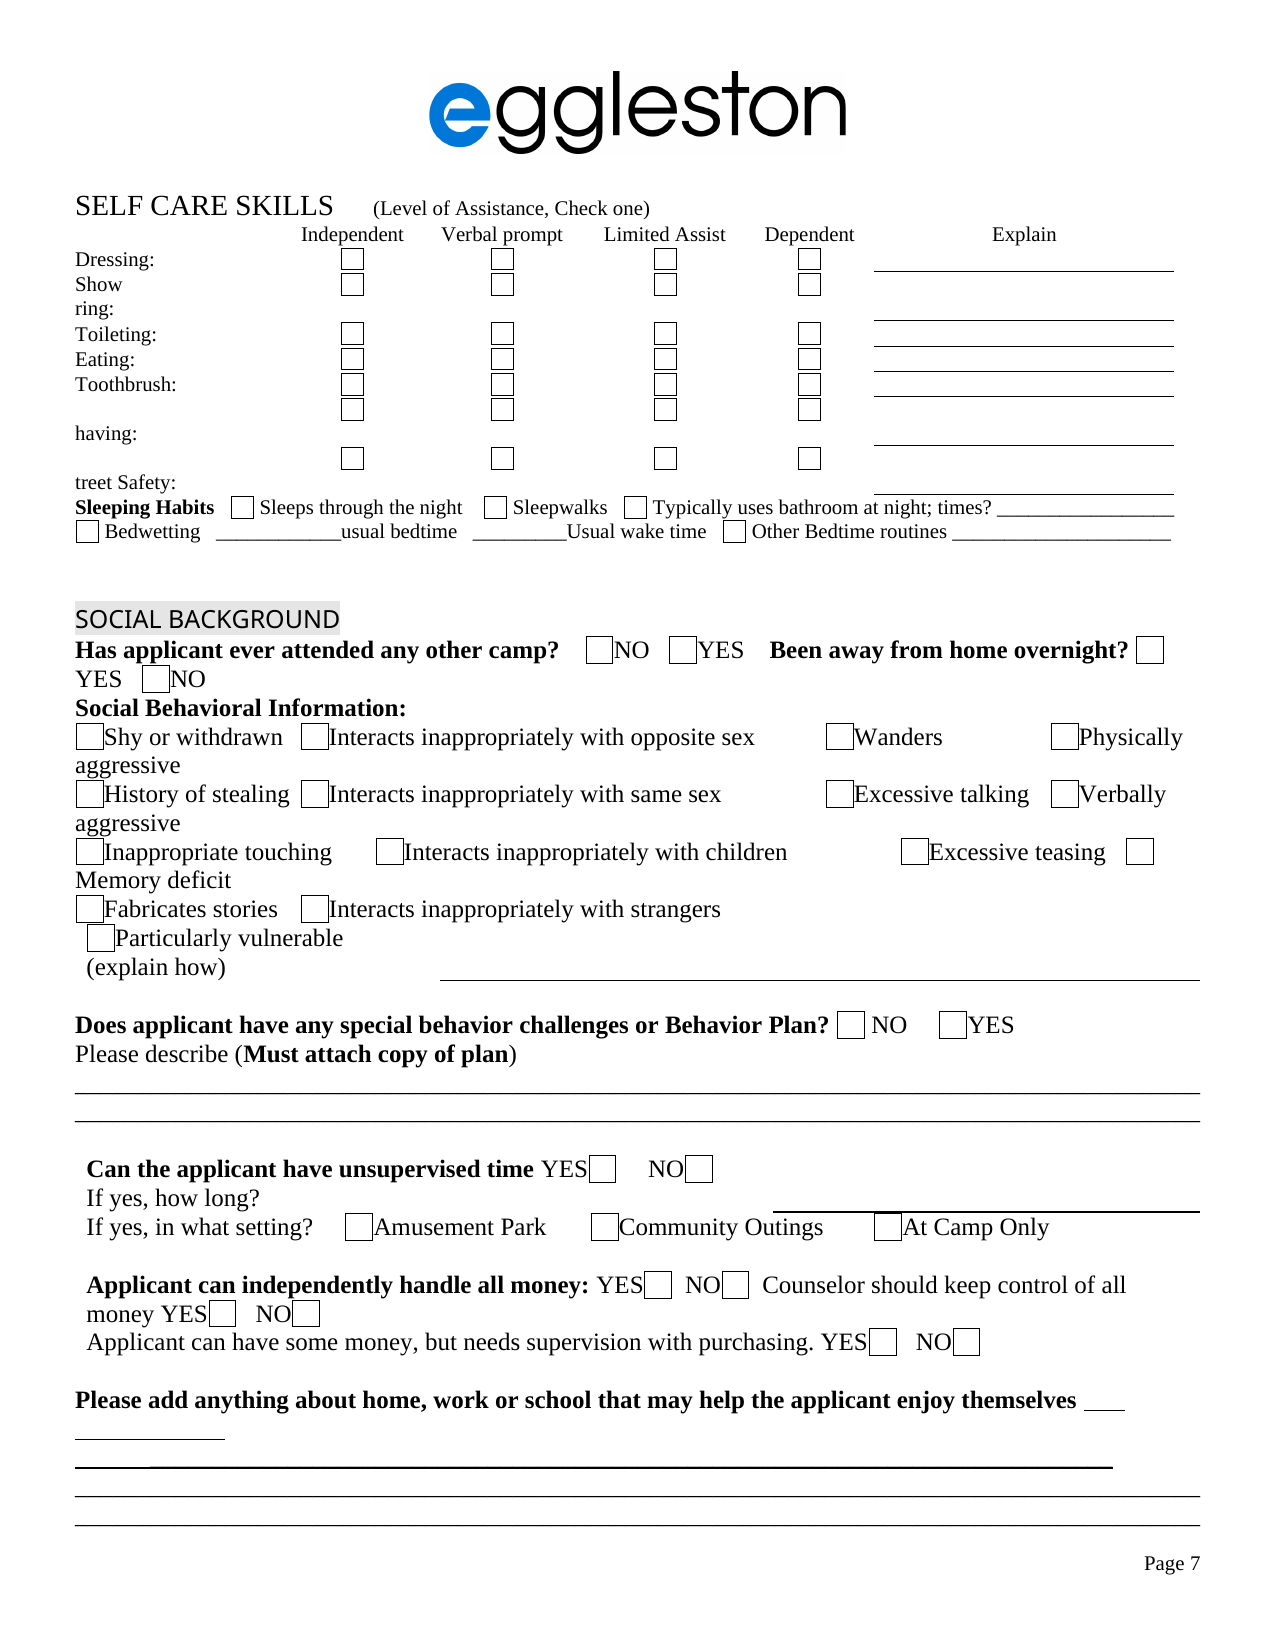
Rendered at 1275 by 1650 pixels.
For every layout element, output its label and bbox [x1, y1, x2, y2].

picture [429, 71, 846, 154]
table_header [64, 71, 1211, 1529]
